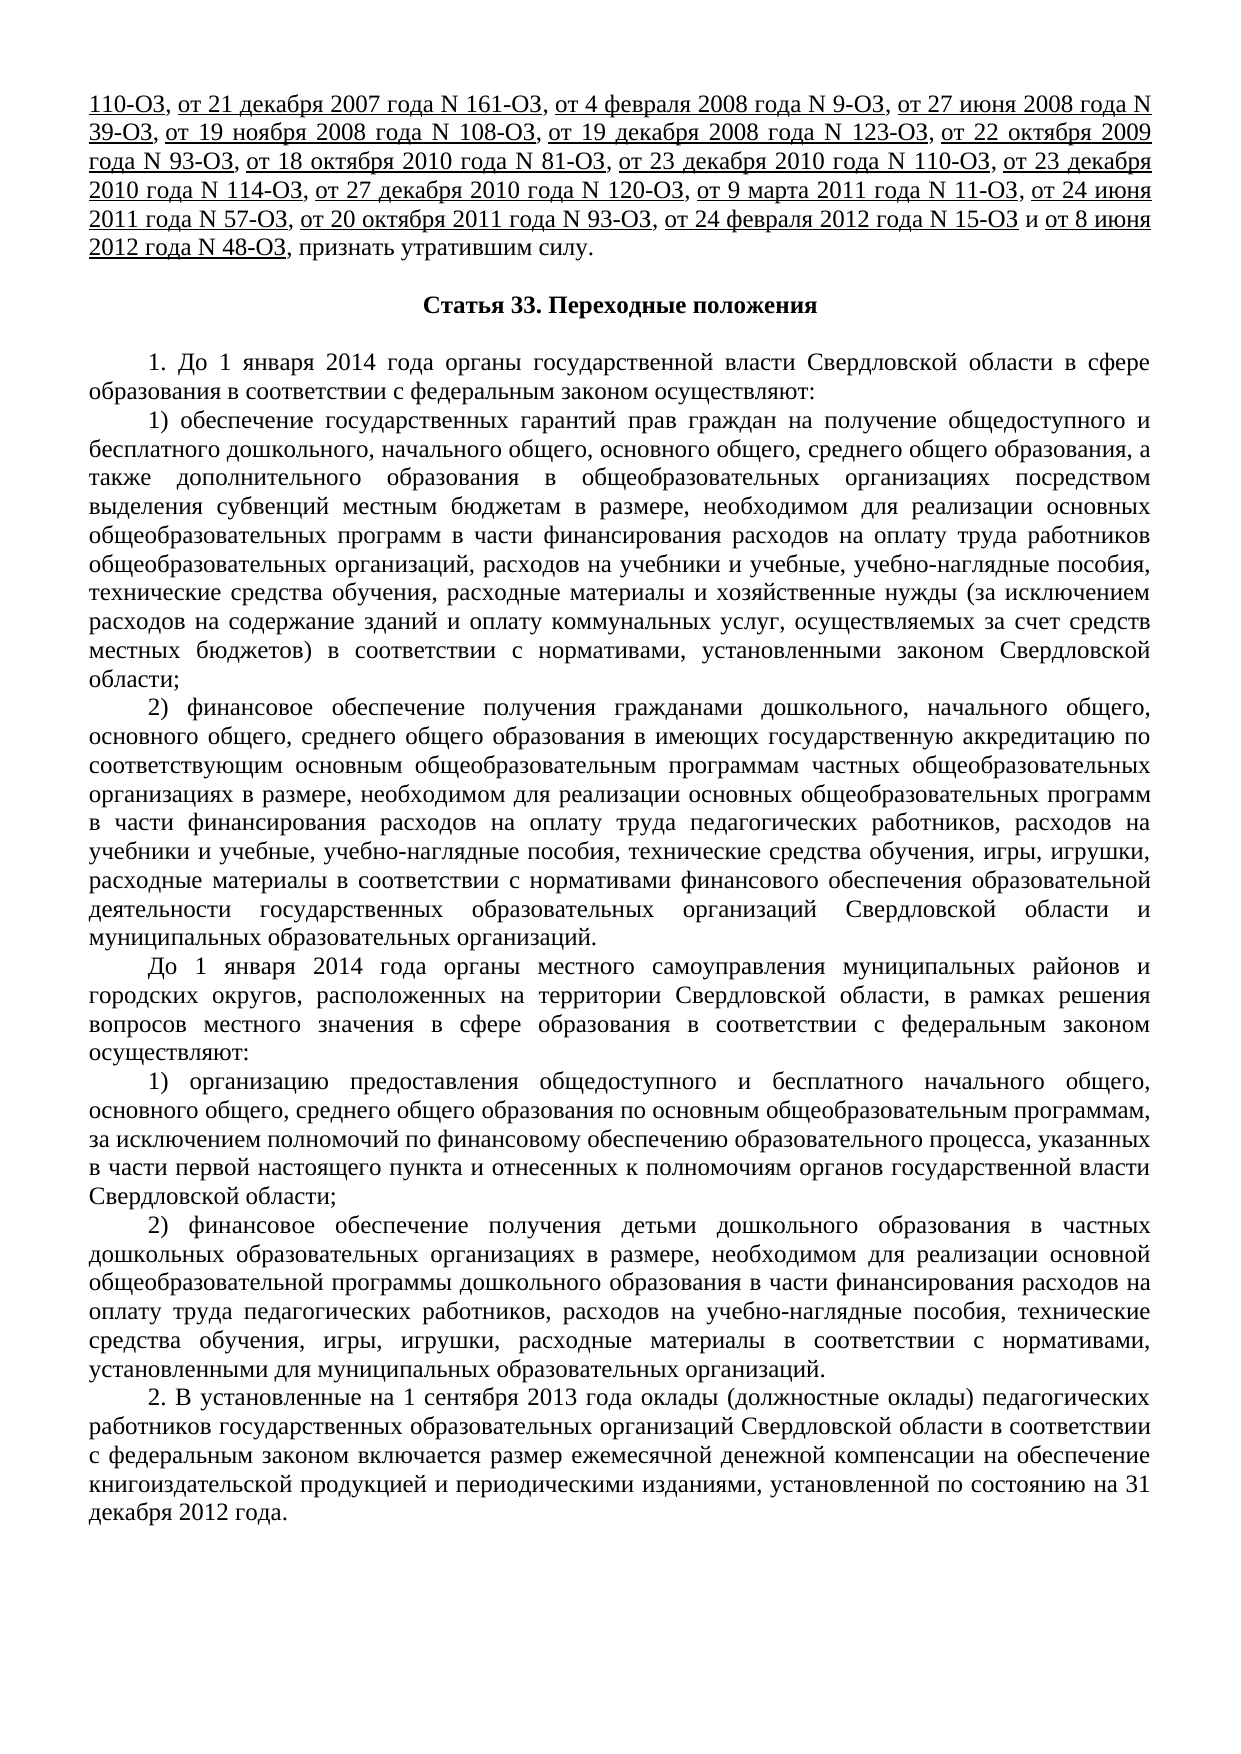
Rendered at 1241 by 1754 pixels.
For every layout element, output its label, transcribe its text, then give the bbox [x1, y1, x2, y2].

text 2) финансовое обеспечение получения детьми дошкольного образования в частных дошкольных образовательных организациях в размере, необходимом для реализации основной общеобразовательной программы дошкольного образования в части финансирования расходов на оплату труда педагогических работников, расходов на учебно-наглядные пособия, технические средства обучения, игры, игрушки, расходные материалы в соответствии с нормативами, установленными для муниципальных образовательных организаций. [89, 1210, 1152, 1382]
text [89, 89, 1152, 261]
text 1. До 1 января 2014 года органы государственной власти Свердловской области в сфере образования в соответствии с федеральным законом осуществляют: [89, 347, 1152, 405]
text 1) обеспечение государственных гарантий прав граждан на получение общедоступного и бесплатного дошкольного, начального общего, основного общего, среднего общего образования, а также дополнительного образования в общеобразовательных организациях посредством выделения субвенций местным бюджетам в размере, необходимом для реализации основных общеобразовательных программ в части финансирования расходов на оплату труда работников общеобразовательных организаций, расходов на учебники и учебные, учебно-наглядные пособия, технические средства обучения, расходные материалы и хозяйственные нужды (за исключением расходов на содержание зданий и оплату коммунальных услуг, осуществляемых за счет средств местных бюджетов) в соответствии с нормативами, установленными законом Свердловской области; [89, 405, 1152, 692]
text 2. В установленные на 1 сентября 2013 года оклады (должностные оклады) педагогических работников государственных образовательных организаций Свердловской области в соответствии с федеральным законом включается размер ежемесячной денежной компенсации на обеспечение книгоиздательской продукцией и периодическими изданиями, установленной по состоянию на 31 декабря 2012 года. [89, 1382, 1152, 1526]
text 2) финансовое обеспечение получения гражданами дошкольного, начального общего, основного общего, среднего общего образования в имеющих государственную аккредитацию по соответствующим основным общеобразовательным программам частных общеобразовательных организациях в размере, необходимом для реализации основных общеобразовательных программ в части финансирования расходов на оплату труда педагогических работников, расходов на учебники и учебные, учебно-наглядные пособия, технические средства обучения, игры, игрушки, расходные материалы в соответствии с нормативами финансового обеспечения образовательной деятельности государственных образовательных организаций Свердловской области и муниципальных образовательных организаций. [89, 692, 1152, 951]
text 1) организацию предоставления общедоступного и бесплатного начального общего, основного общего, среднего общего образования по основным общеобразовательным программам, за исключением полномочий по финансовому обеспечению образовательного процесса, указанных в части первой настоящего пункта и отнесенных к полномочиям органов государственной власти Свердловской области; [89, 1066, 1152, 1210]
text До 1 января 2014 года органы местного самоуправления муниципальных районов и городских округов, расположенных на территории Свердловской области, в рамках решения вопросов местного значения в сфере образования в соответствии с федеральным законом осуществляют: [89, 951, 1152, 1066]
text Статья 33. Переходные положения [89, 290, 1152, 319]
